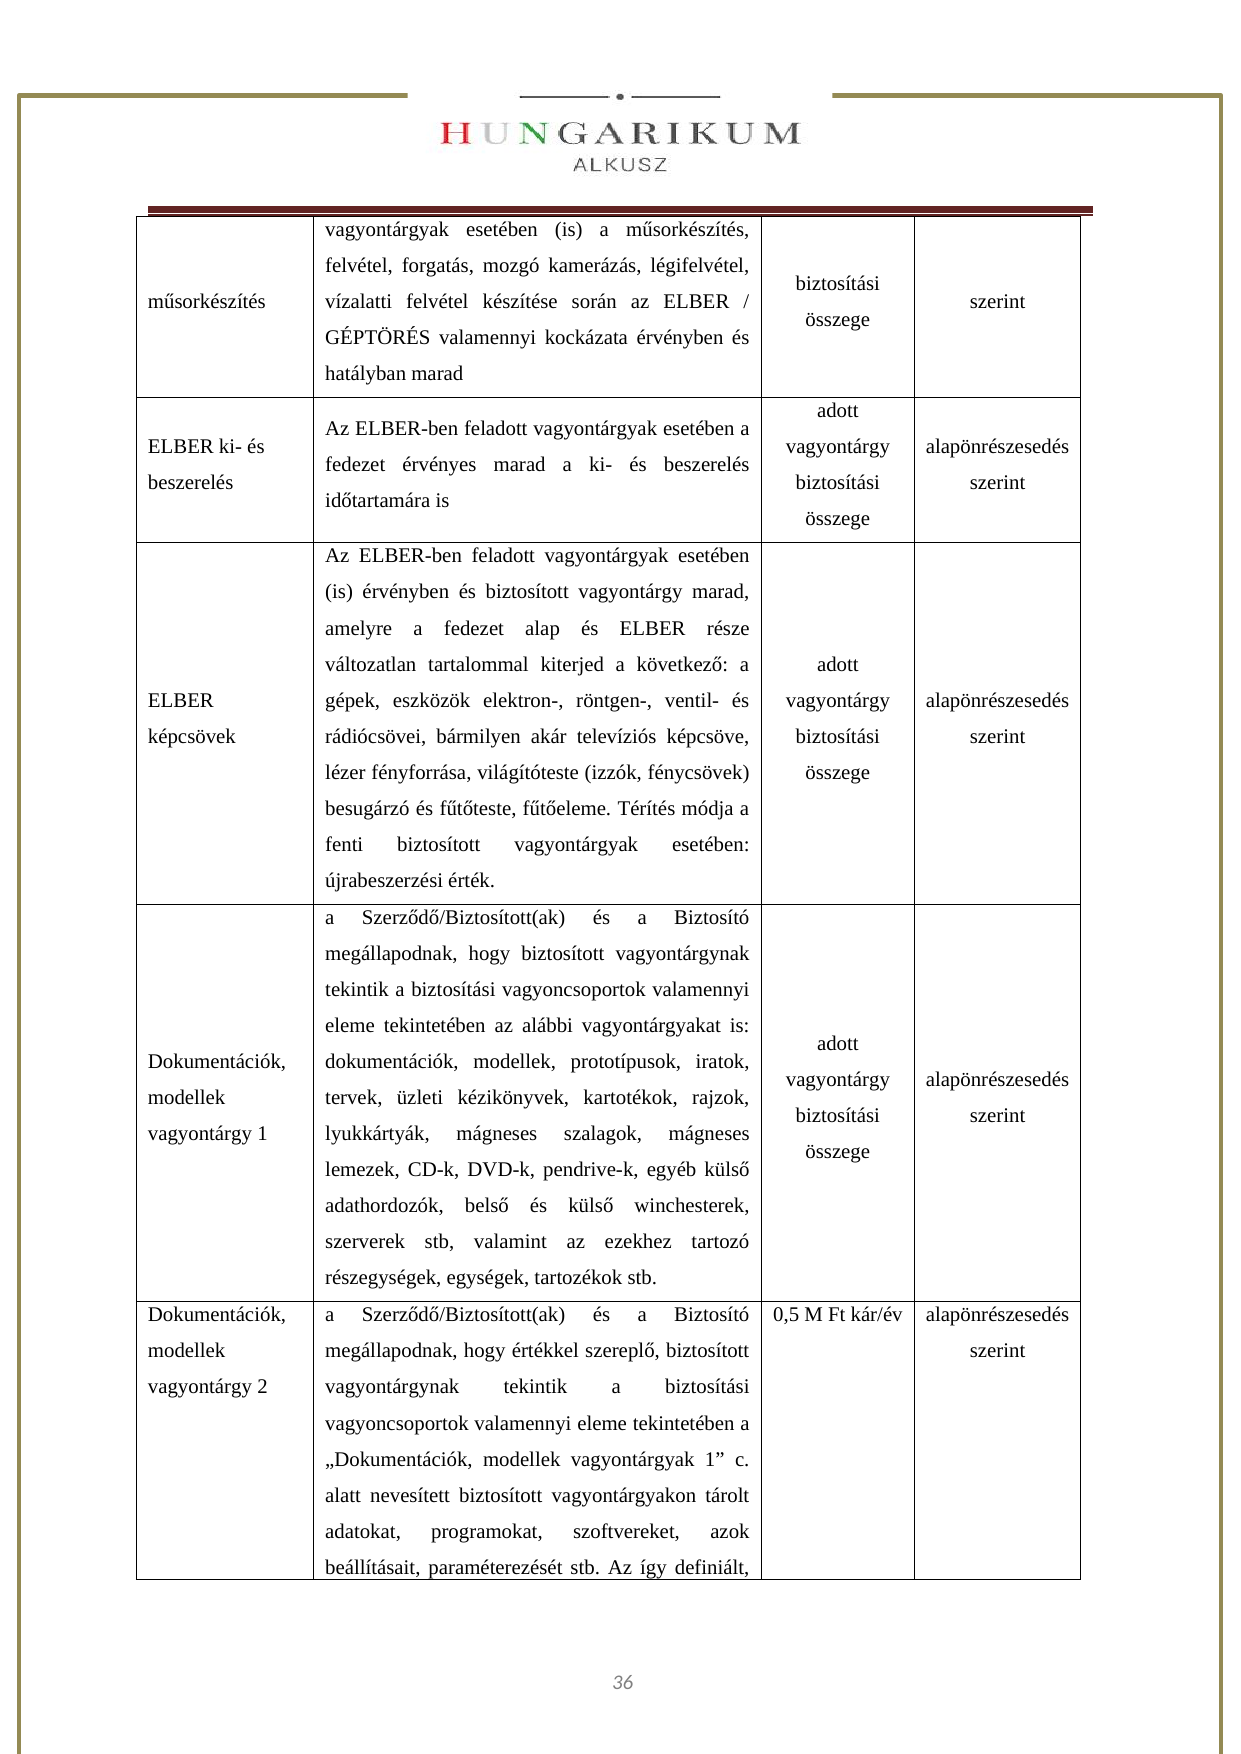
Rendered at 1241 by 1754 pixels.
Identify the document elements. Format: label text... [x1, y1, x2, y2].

table_cell alapönrészesedés szerint [915, 543, 1080, 904]
table_cell alapönrészesedés szerint [915, 398, 1080, 542]
table_cell adott vagyontárgy biztosítási összege [762, 398, 914, 542]
table_cell ELBER képcsövek [137, 543, 313, 904]
table_cell Az ELBER-ben feladott vagyontárgyak esetében a fedezet érvényes marad a ki- és beszerelés időtartamára is [314, 398, 761, 542]
table_cell alapönrészesedés szerint [915, 905, 1080, 1301]
table_cell Dokumentációk, modellek vagyontárgy 1 [137, 905, 313, 1301]
table_cell ELBER / GÉPTÖRÉS műsorkészítés [137, 217, 313, 397]
table_cell ELBER ki- és beszerelés [137, 398, 313, 542]
picture [407, 59, 833, 205]
table_cell adott vagyontárgy biztosítási összege [762, 543, 914, 904]
table_cell 0,5 M Ft kár/év [762, 1302, 914, 1579]
table_cell alapönrészesedés szerint [915, 1302, 1080, 1579]
table_cell Az ELBER-ben feladott vagyontárgyak esetében (is) érvényben és biztosított vagyontárgy marad, amelyre a fedezet alap és ELBER része változatlan tartalommal kiterjed a következő: a gépek, eszközök elektron-, röntgen-, ventil- és rádiócsövei, bármilyen akár televíziós képcsöve, lézer fényforrása, világítóteste (izzók, fénycsövek) besugárzó és fűtőteste, fűtőeleme. Térítés módja a fenti biztosított vagyontárgyak esetében: újrabeszerzési érték. [314, 543, 761, 904]
table_cell Dokumentációk, modellek vagyontárgy 2 [137, 1302, 313, 1579]
table_cell adott vagyontárgy biztosítási összege [762, 905, 914, 1301]
table_cell alapönrészesedés szerint [915, 217, 1080, 397]
table_cell adott vagyontárgy biztosítási összege [762, 217, 914, 397]
table_cell a Szerződő/Biztosított(ak) és a Biztosító megállapodnak, hogy biztosított vagyontárgynak tekintik a biztosítási vagyoncsoportok valamennyi eleme tekintetében az alábbi vagyontárgyakat is: dokumentációk, modellek, prototípusok, iratok, tervek, üzleti kézikönyvek, kartotékok, rajzok, lyukkártyák, mágneses szalagok, mágneses lemezek, CD-k, DVD-k, pendrive-k, egyéb külső adathordozók, belső és külső winchesterek, szerverek stb, valamint az ezekhez tartozó részegységek, egységek, tartozékok stb. [314, 905, 761, 1301]
